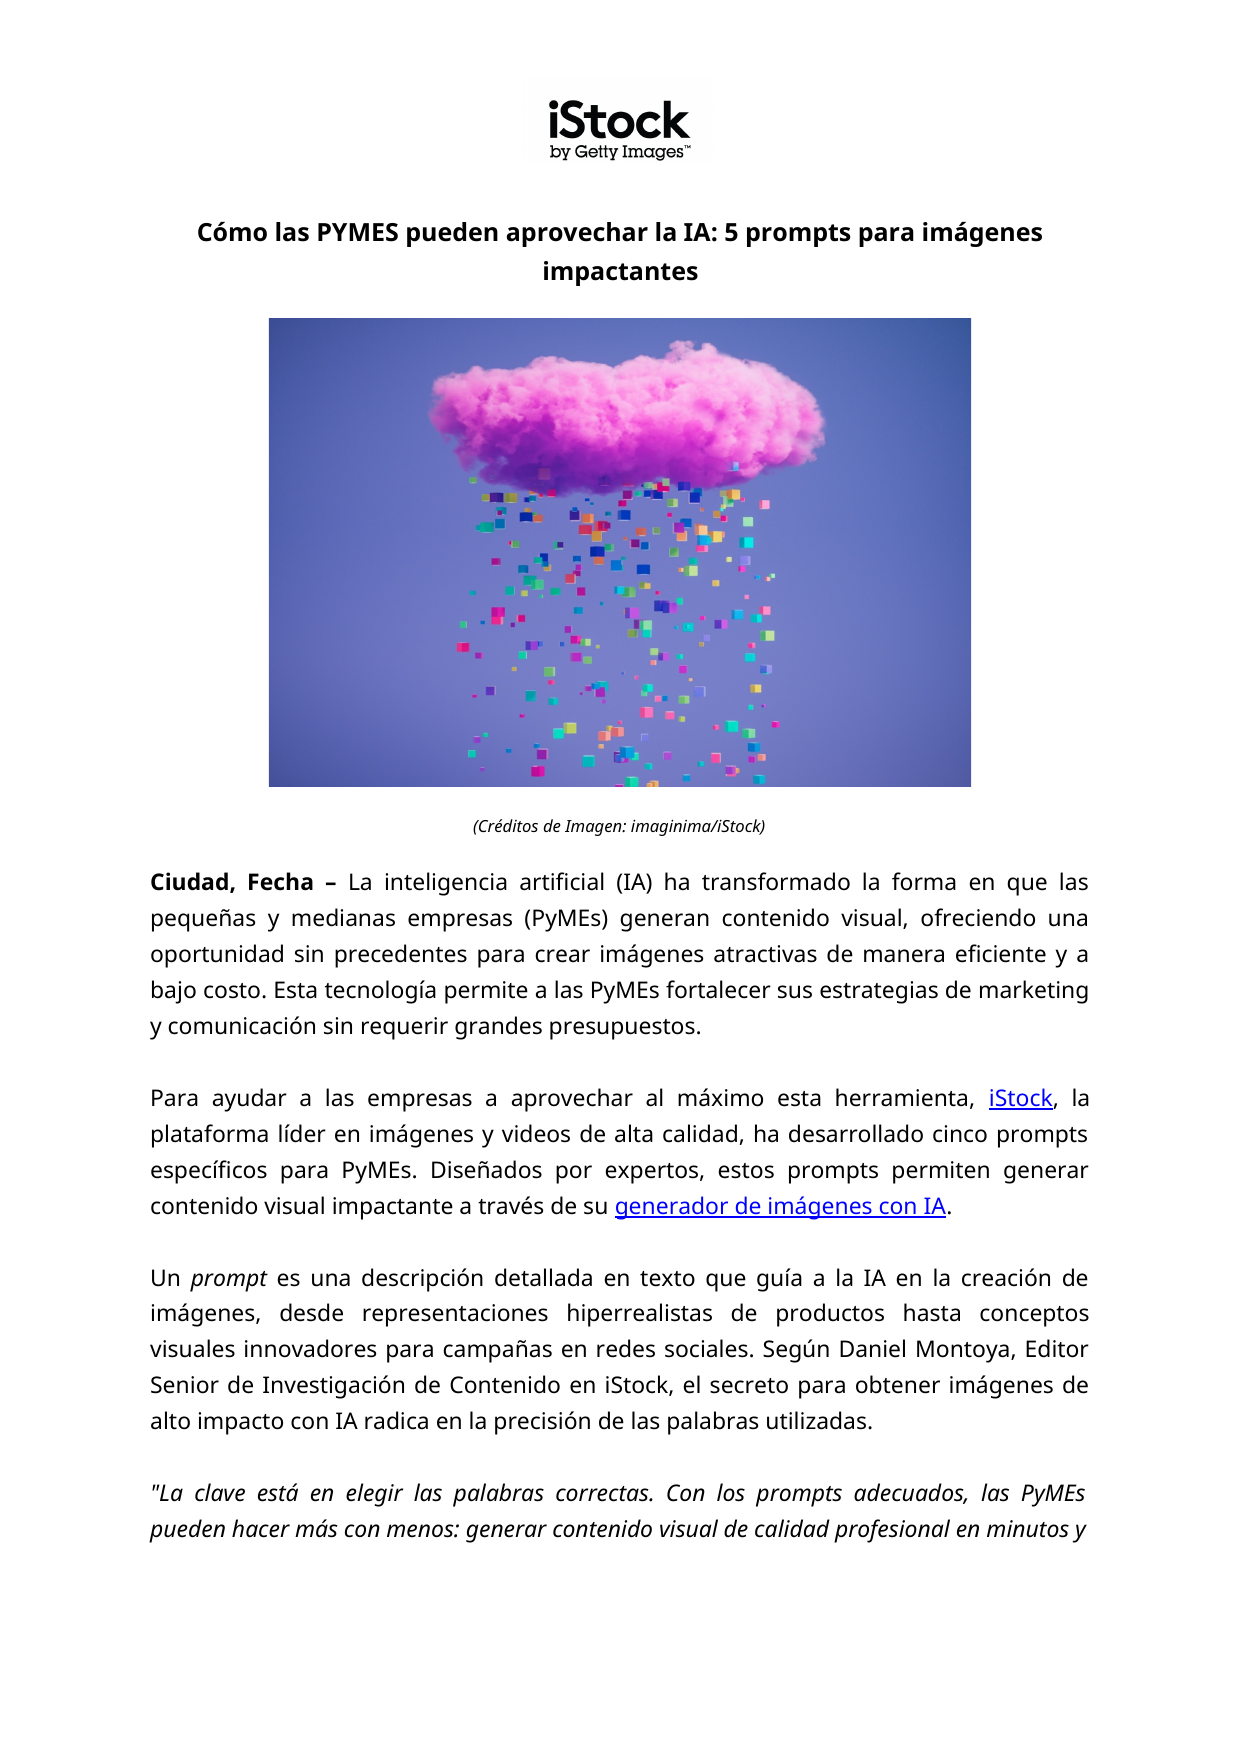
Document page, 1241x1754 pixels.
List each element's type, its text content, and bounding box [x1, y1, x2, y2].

text Un prompt es una descripción detallada en texto que guía a la IA en la creación de imágenes, desde representaciones hiperrealistas de productos hasta conceptos visuales innovadores para campañas en redes sociales. Según Daniel Montoya, Editor Senior de Investigación de Contenido en iStock, el secreto para obtener imágenes de alto impacto con IA radica en la precisión de las palabras utilizadas. [150, 1261, 1090, 1436]
text Ciudad, Fecha – La inteligencia artificial (IA) ha transformado la forma en que las pequeñas y medianas empresas (PyMEs) generan contenido visual, ofreciendo una oportunidad sin precedentes para crear imágenes atractivas de manera eficiente y a bajo costo. Esta tecnología permite a las PyMEs fortalecer sus estrategias de marketing y comunicación sin requerir grandes presupuestos. [150, 866, 1090, 1041]
text Cómo las PYMES pueden aprovechar la IA: 5 prompts para imágenes impactantes [150, 215, 1090, 288]
text Para ayudar a las empresas a aprovechar al máximo esta herramienta, iStock, la plataforma líder en imágenes y videos de alta calidad, ha desarrollado cinco prompts específicos para PyMEs. Diseñados por expertos, estos prompts permiten generar contenido visual impactante a través de su generador de imágenes con IA. [150, 1082, 1090, 1221]
picture [268, 318, 972, 787]
picture [523, 75, 717, 164]
text (Créditos de Imagen: imaginima/iStock) [150, 815, 1090, 838]
